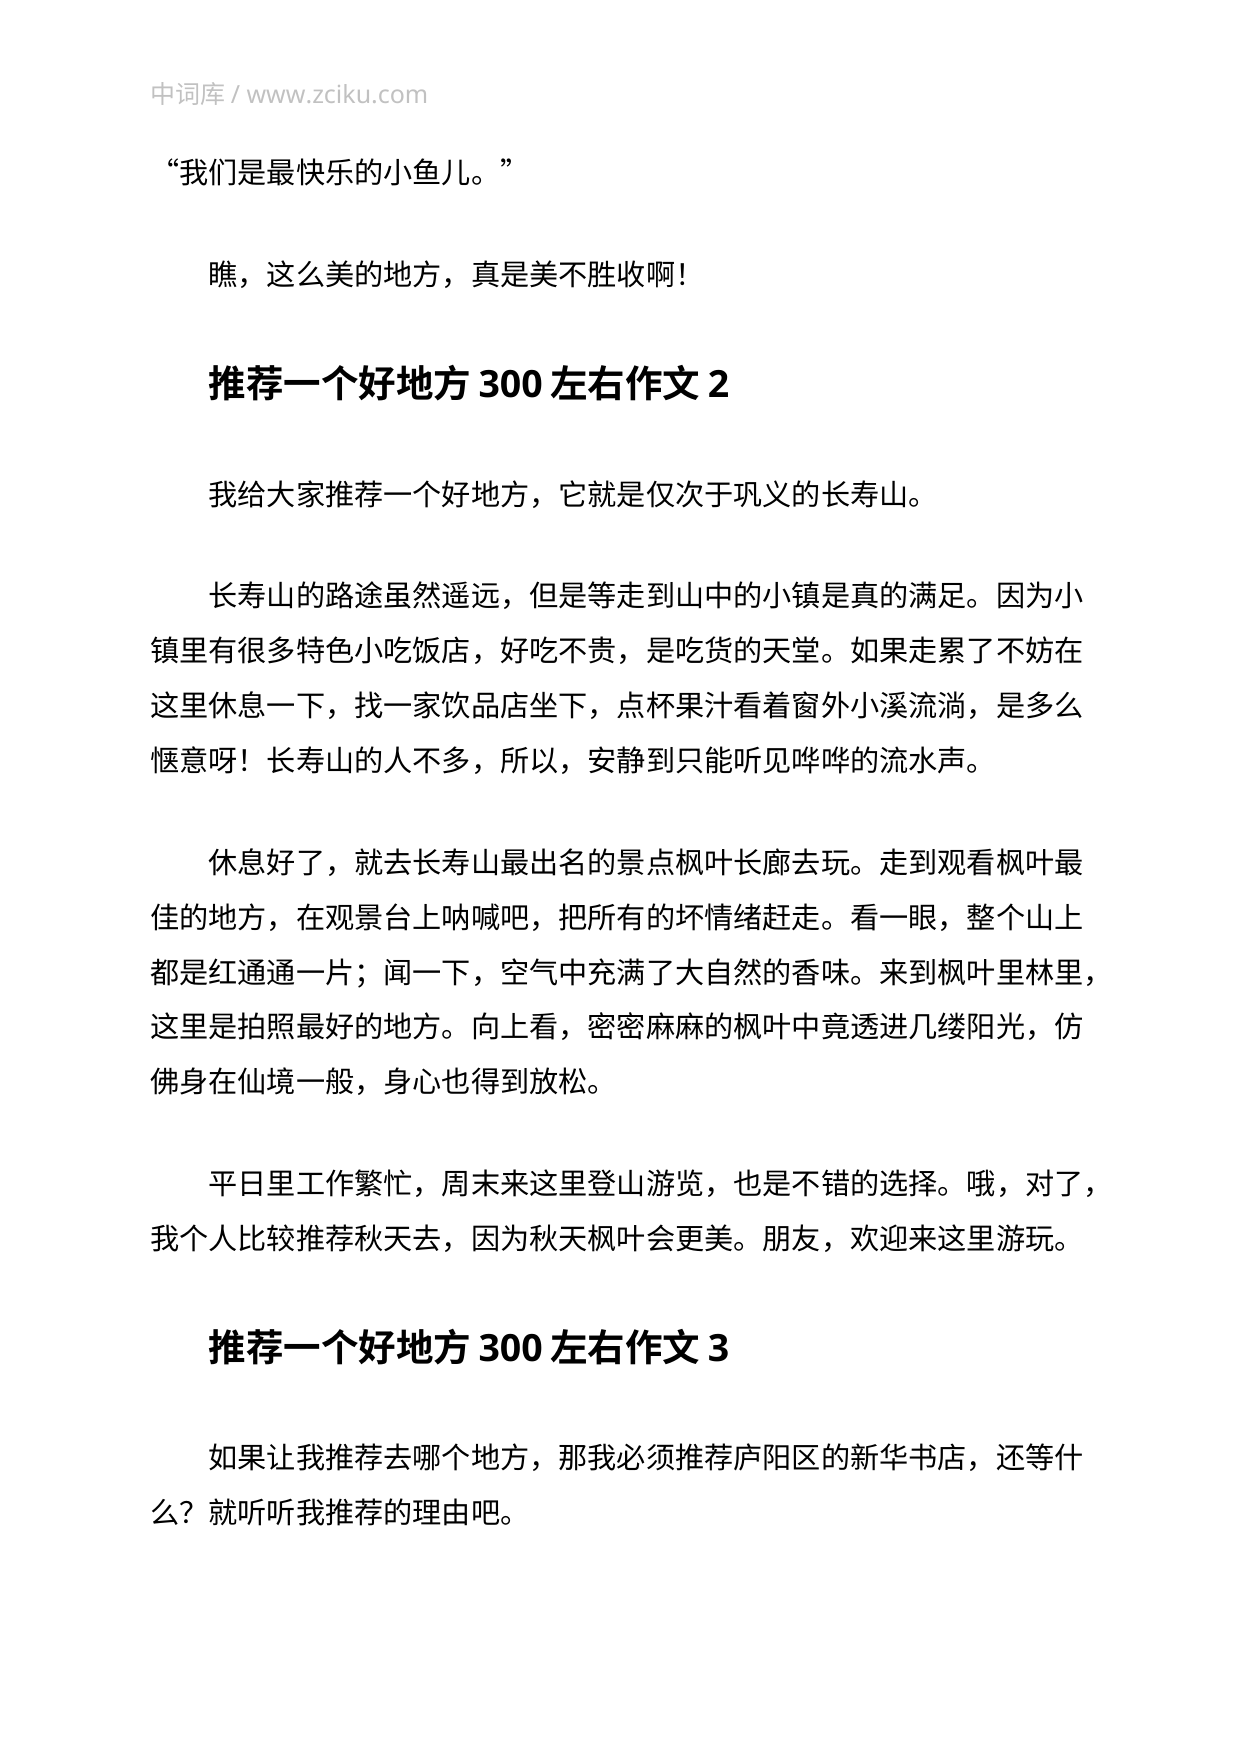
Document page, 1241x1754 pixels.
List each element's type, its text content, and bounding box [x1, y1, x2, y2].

text 休息好了，就去长寿山最出名的景点枫叶长廊去玩。走到观看枫叶最佳的地方，在观景台上呐喊吧，把所有的坏情绪赶走。看一眼，整个山上都是红通通一片；闻一下，空气中充满了大自然的香味。来到枫叶里林里，这里是拍照最好的地方。向上看，密密麻麻的枫叶中竟透进几缕阳光，仿佛身在仙境一般，身心也得到放松。 [150, 839, 1090, 1101]
text 推荐一个好地方300左右作文3 [150, 1317, 1090, 1372]
text 瞧，这么美的地方，真是美不胜收啊！ [150, 252, 1090, 294]
text 推荐一个好地方300左右作文2 [150, 353, 1090, 408]
text 平日里工作繁忙，周末来这里登山游览，也是不错的选择。哦，对了，我个人比较推荐秋天去，因为秋天枫叶会更美。朋友，欢迎来这里游玩。 [150, 1161, 1090, 1258]
text 如果让我推荐去哪个地方，那我必须推荐庐阳区的新华书店，还等什么？就听听我推荐的理由吧。 [150, 1435, 1090, 1532]
text 我给大家推荐一个好地方，它就是仅次于巩义的长寿山。 [150, 471, 1090, 513]
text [150, 150, 1090, 192]
text 长寿山的路途虽然遥远，但是等走到山中的小镇是真的满足。因为小镇里有很多特色小吃饭店，好吃不贵，是吃货的天堂。如果走累了不妨在这里休息一下，找一家饮品店坐下，点杯果汁看着窗外小溪流淌，是多么惬意呀！长寿山的人不多，所以，安静到只能听见哗哗的流水声。 [150, 573, 1090, 780]
